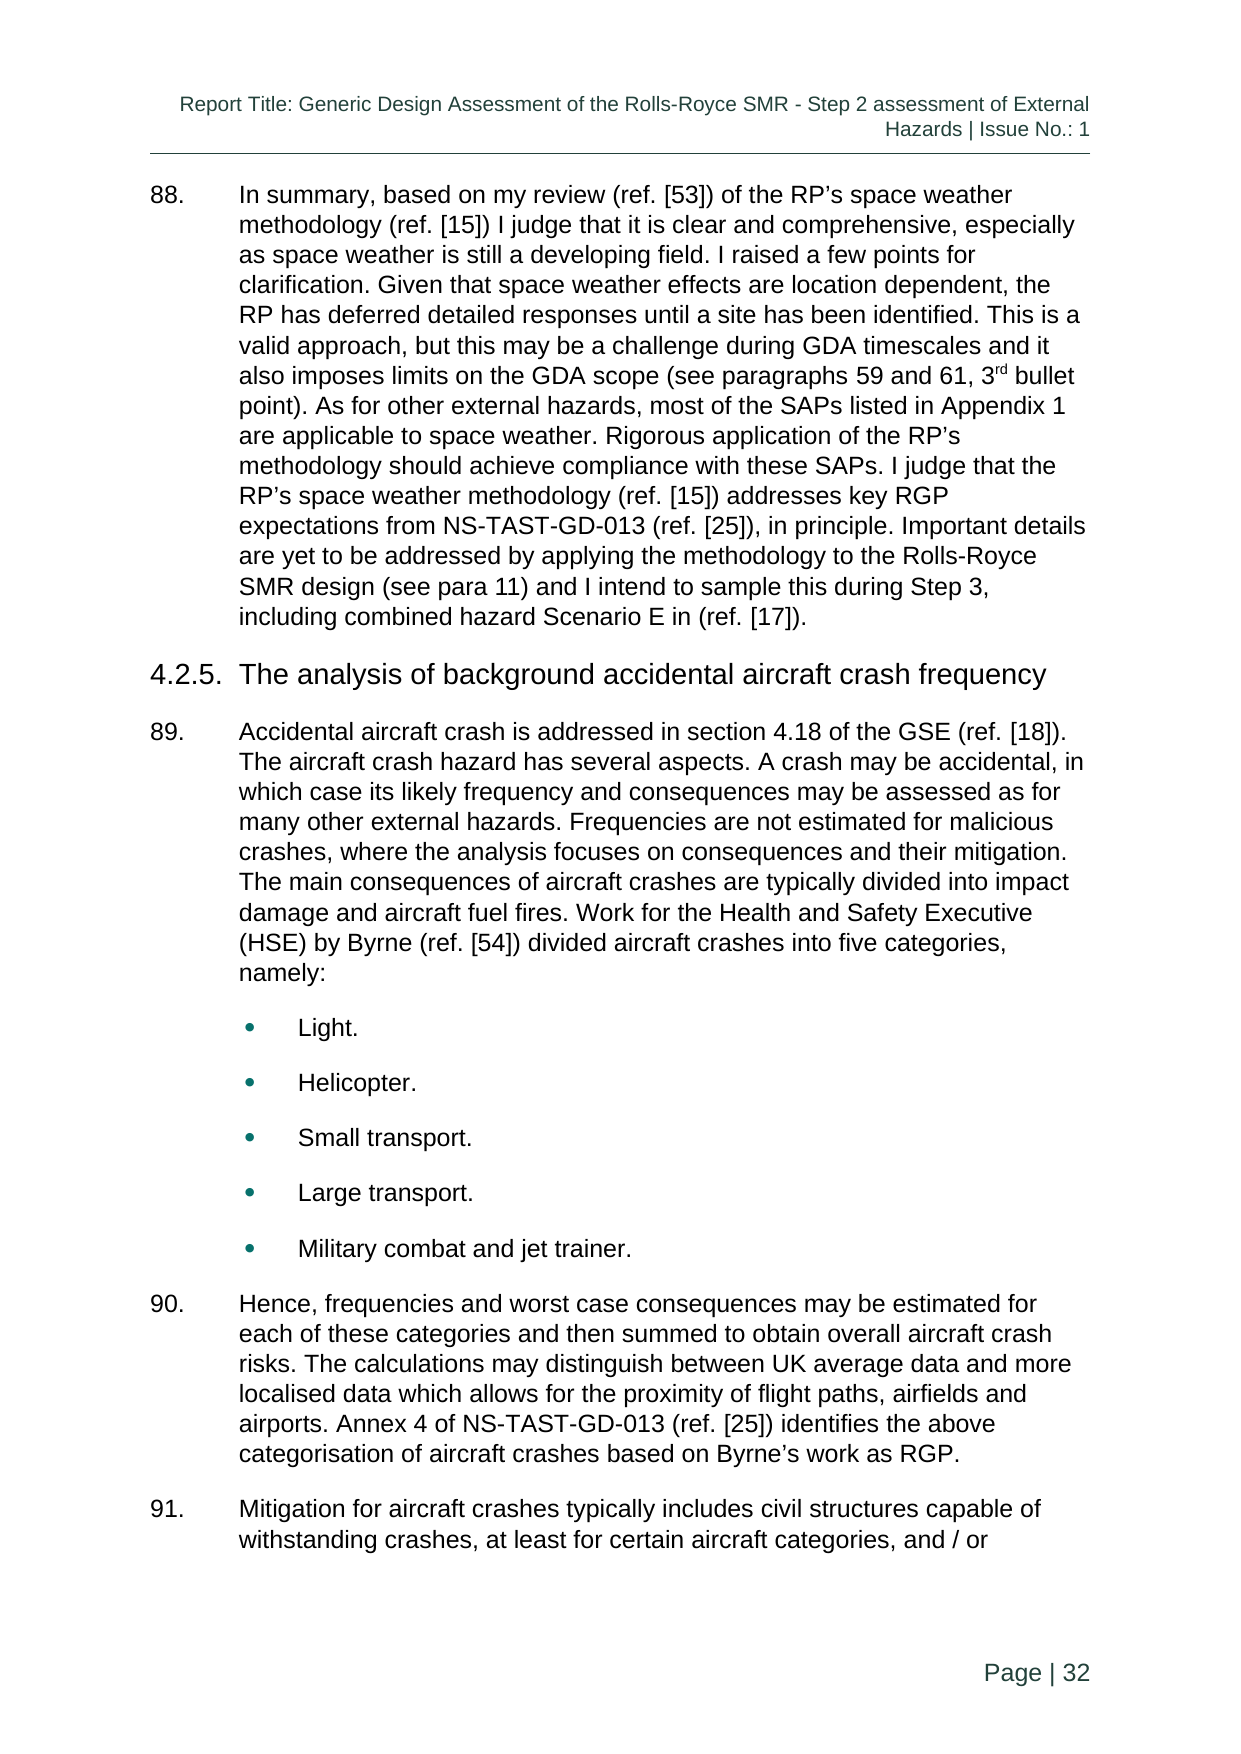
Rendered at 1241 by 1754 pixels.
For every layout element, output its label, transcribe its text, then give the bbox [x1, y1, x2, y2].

list The analysis of background accidental aircraft crash frequency [150, 657, 1090, 690]
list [150, 1494, 1090, 1553]
list Hence, frequencies and worst case consequences may be estimated for each of these categories and then summed to obtain overall aircraft crash risks. The calculations may distinguish between UK average data and more localised data which allows for the proximity of flight paths, airfields and airports. Annex 4 of NS-TAST-GD-013 (ref. ) identifies the above categorisation of aircraft crashes based on Byrne’s work as RGP. [150, 1289, 1090, 1468]
list In summary, based on my review (ref. ) of the RP’s space weather methodology (ref. ) I judge that it is clear and comprehensive, especially as space weather is still a developing field. I raised a few points for clarification. Given that space weather effects are location dependent, the RP has deferred detailed responses until a site has been identified. This is a valid approach, but this may be a challenge during GDA timescales and it also imposes limits on the GDA scope (see paragraphs ‎59 and ‎61, 3rd bullet point). As for other external hazards, most of the SAPs listed in Appendix 1 are applicable to space weather. Rigorous application of the RP’s methodology should achieve compliance with these SAPs. I judge that the RP’s space weather methodology (ref. ) addresses key RGP expectations from NS-TAST-GD-013 (ref. ), in principle. Important details are yet to be addressed by applying the methodology to the Rolls-Royce SMR design (see para ‎11) and I intend to sample this during Step 3, including combined hazard Scenario E in (ref. ). [150, 180, 1090, 630]
list Large transport. [245, 1178, 1090, 1207]
list Accidental aircraft crash is addressed in section 4.18 of the GSE (ref. ). The aircraft crash hazard has several aspects. A crash may be accidental, in which case its likely frequency and consequences may be assessed as for many other external hazards. Frequencies are not estimated for malicious crashes, where the analysis focuses on consequences and their mitigation. The main consequences of aircraft crashes are typically divided into impact damage and aircraft fuel fires. Work for the Health and Safety Executive (HSE) by Byrne (ref. ) divided aircraft crashes into five categories, namely: [150, 717, 1090, 986]
list Military combat and jet trainer. [245, 1234, 1090, 1262]
list Light. [245, 1013, 1090, 1042]
list Small transport. [245, 1123, 1090, 1152]
list Helicopter. [245, 1068, 1090, 1097]
